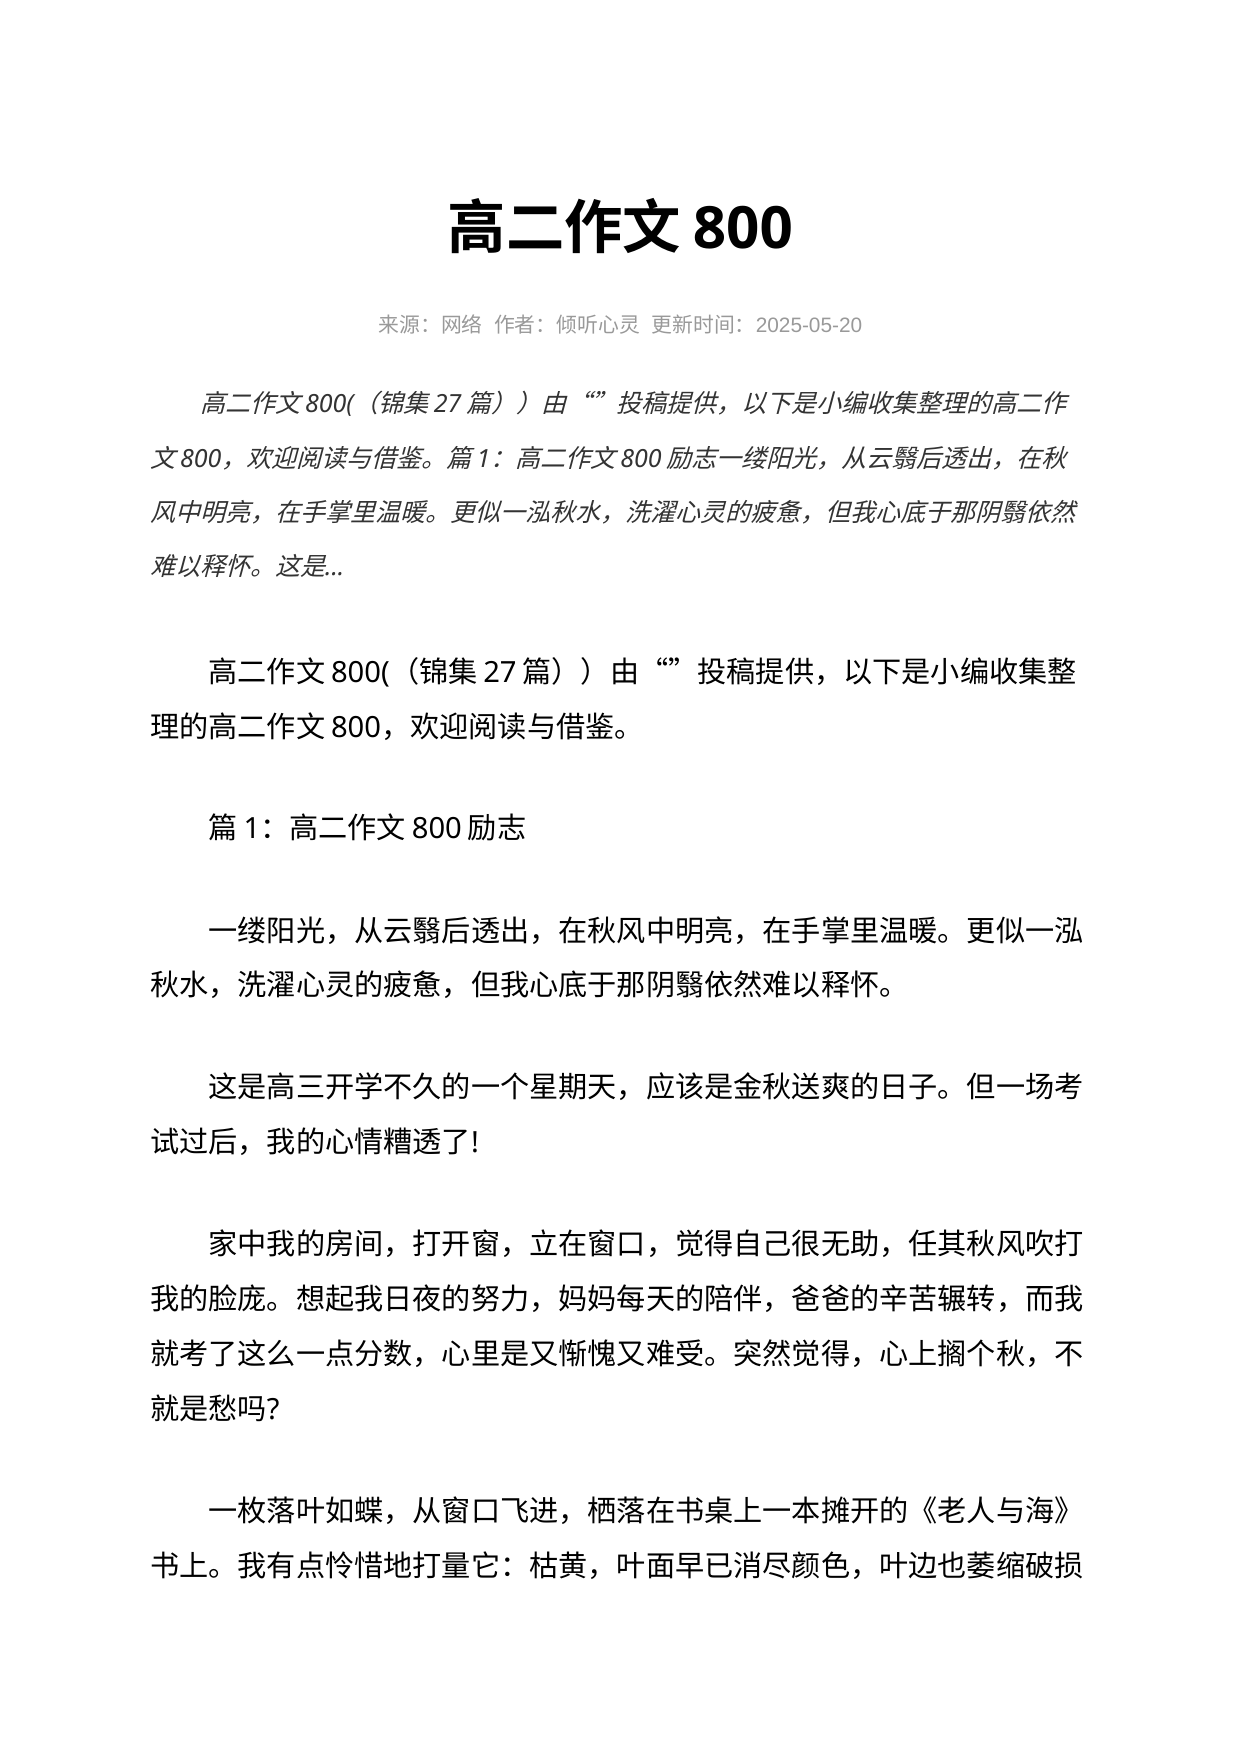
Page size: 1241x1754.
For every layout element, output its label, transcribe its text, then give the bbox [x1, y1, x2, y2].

text 来源：网络 作者：倾听心灵 更新时间：2025-05-20 [150, 313, 1090, 337]
text 家中我的房间，打开窗，立在窗口，觉得自己很无助，任其秋风吹打我的脸庞。想起我日夜的努力，妈妈每天的陪伴，爸爸的辛苦辗转，而我就考了这么一点分数，心里是又惭愧又难受。突然觉得，心上搁个秋，不就是愁吗? [150, 1221, 1090, 1428]
text 高二作文800(（锦集27篇））由“”投稿提供，以下是小编收集整理的高二作文800，欢迎阅读与借鉴。 [150, 648, 1090, 746]
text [150, 1487, 1090, 1584]
text 一缕阳光，从云翳后透出，在秋风中明亮，在手掌里温暖。更似一泓秋水，洗濯心灵的疲惫，但我心底于那阴翳依然难以释怀。 [150, 907, 1090, 1004]
text 篇1：高二作文800励志 [150, 805, 1090, 847]
subtitle 高二作文800 [150, 181, 1090, 266]
text 高二作文800(（锦集27篇））由“”投稿提供，以下是小编收集整理的高二作文800，欢迎阅读与借鉴。篇1：高二作文800励志一缕阳光，从云翳后透出，在秋风中明亮，在手掌里温暖。更似一泓秋水，洗濯心灵的疲惫，但我心底于那阴翳依然难以释怀。这是... [150, 384, 1090, 583]
text 这是高三开学不久的一个星期天，应该是金秋送爽的日子。但一场考试过后，我的心情糟透了! [150, 1064, 1090, 1161]
